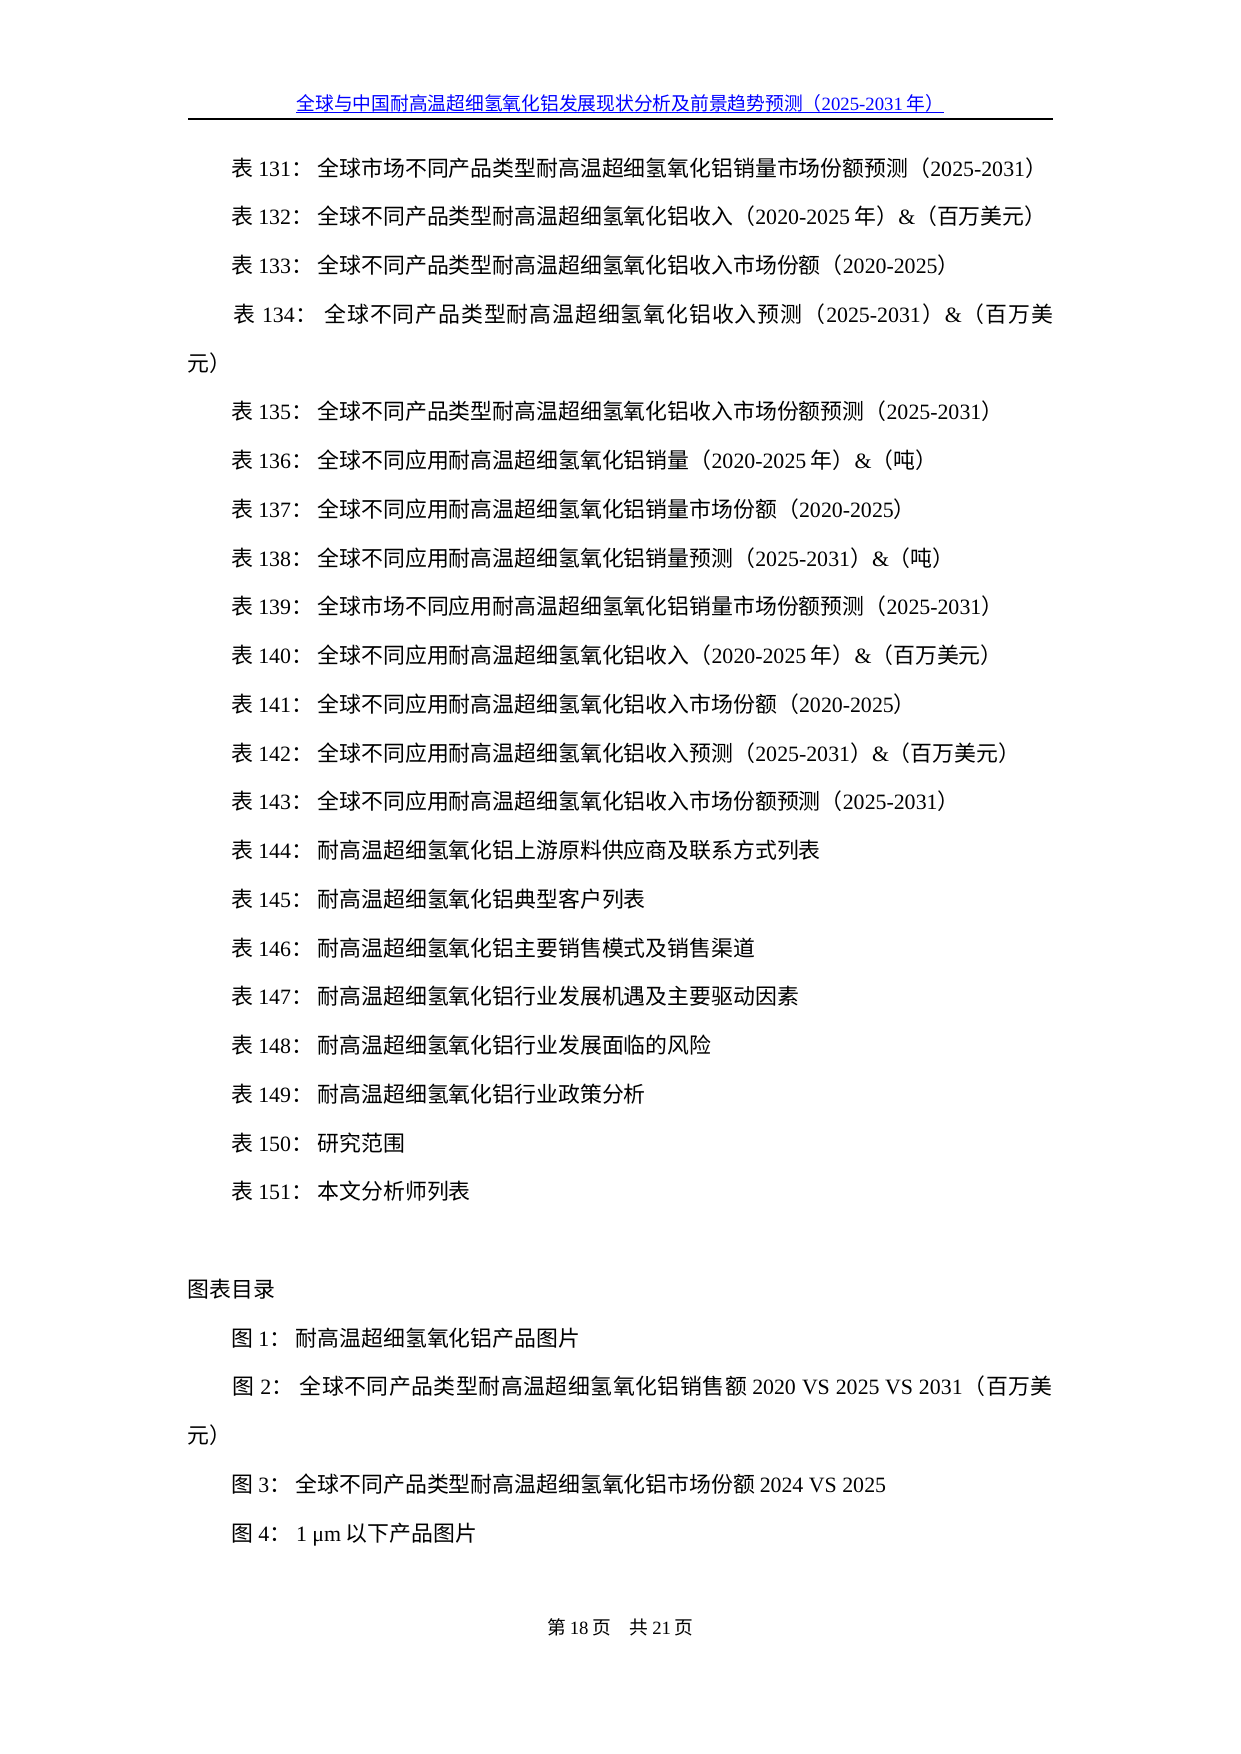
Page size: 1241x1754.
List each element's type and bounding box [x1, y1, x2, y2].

text [187, 150, 1053, 1548]
